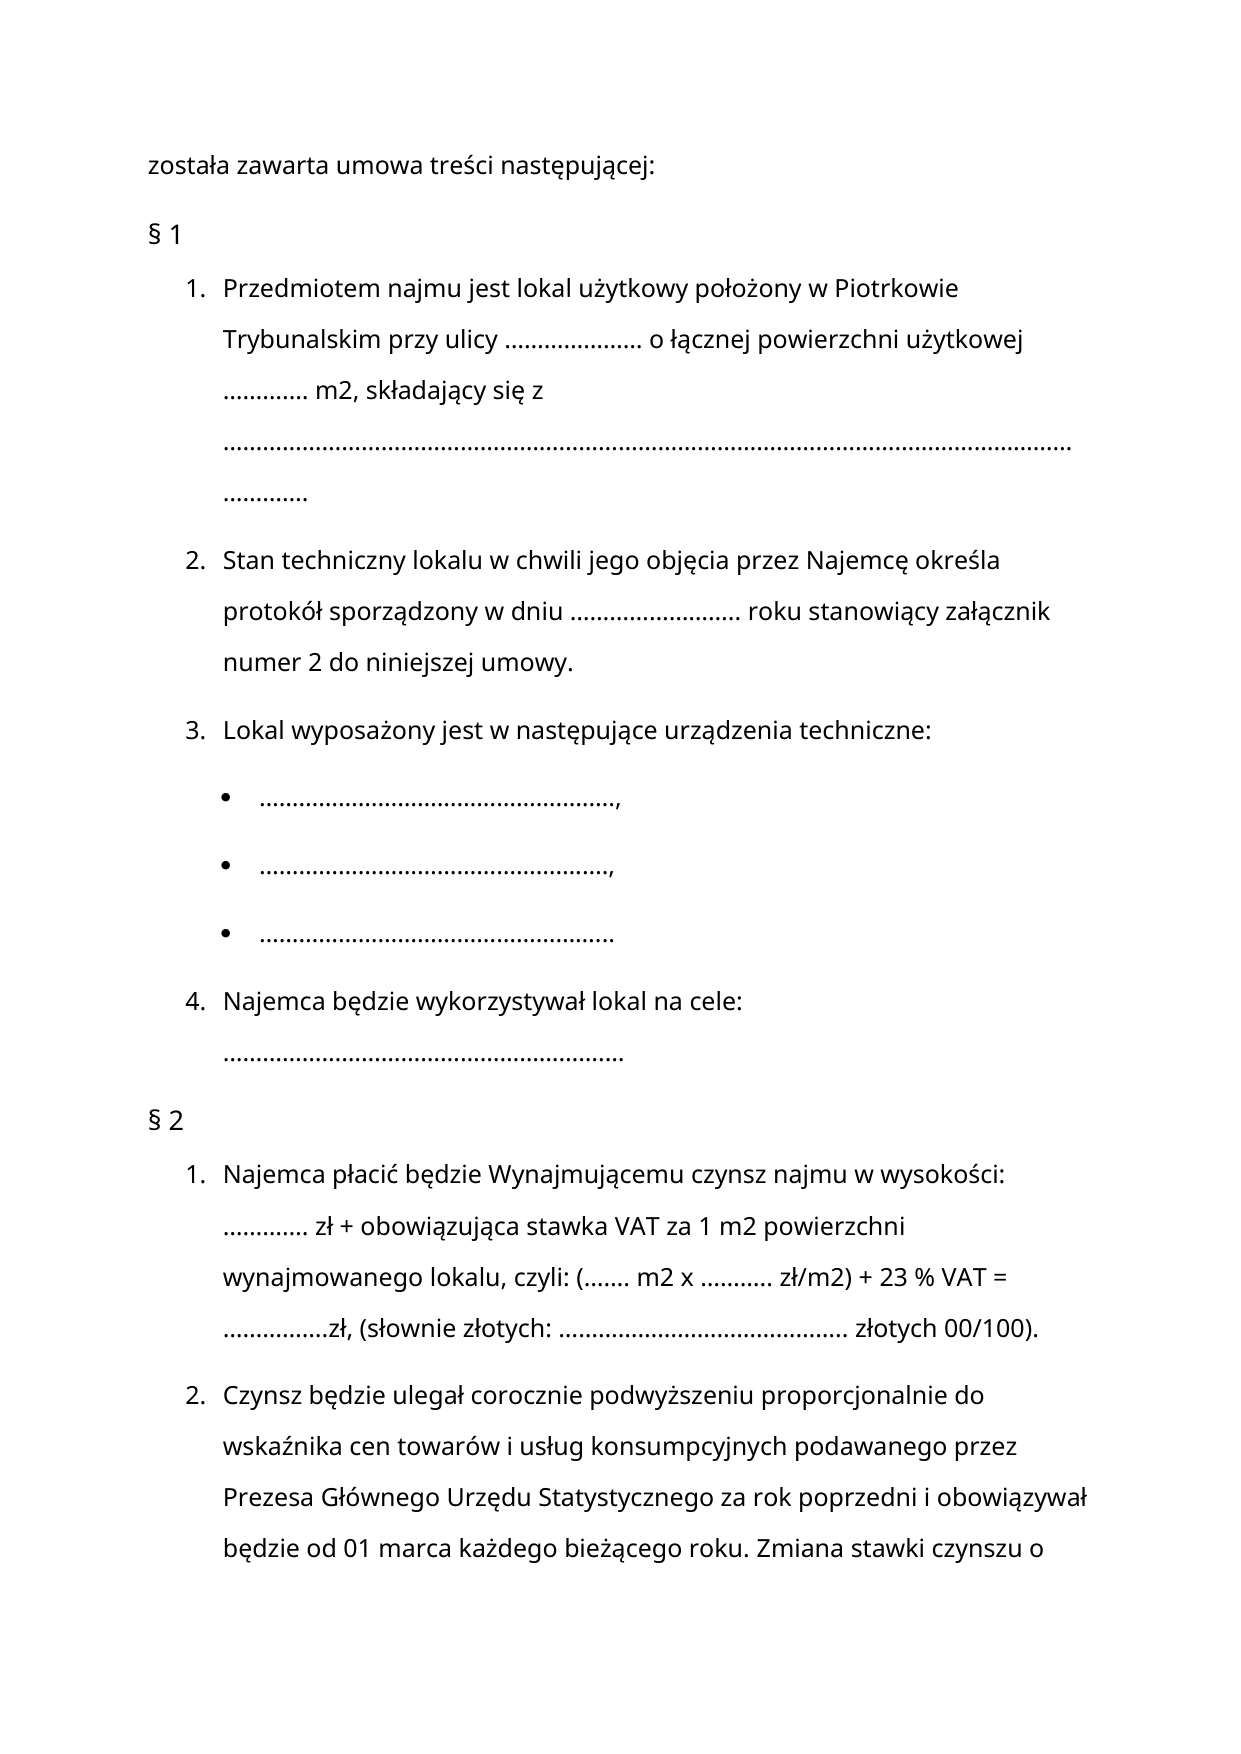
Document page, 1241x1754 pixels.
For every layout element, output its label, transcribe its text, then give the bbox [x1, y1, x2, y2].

list ……………………………………………... [221, 915, 1093, 949]
list Najemca płacić będzie Wynajmującemu czynsz najmu w wysokości: …………. zł + obowiązująca stawka VAT za 1 m2 powierzchni wynajmowanego lokalu, czyli: (……. m2 x ……….. zł/m2) + 23 % VAT = …………….zł, (słownie złotych: …………………………………….. złotych 00/100). [185, 1157, 1093, 1344]
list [185, 1378, 1093, 1565]
list Stan techniczny lokalu w chwili jego objęcia przez Najemcę określa protokół sporządzony w dniu …………………….. roku stanowiący załącznik numer 2 do niniejszej umowy. [185, 542, 1093, 679]
list Najemca będzie wykorzystywał lokal na cele: ………………………………………………….… [185, 983, 1093, 1068]
list ………………………………………….…., [221, 848, 1093, 882]
list ………………………………………..……., [221, 780, 1093, 814]
list Lokal wyposażony jest w następujące urządzenia techniczne: [185, 712, 1093, 746]
text została zawarta umowa treści następującej: [148, 148, 1093, 182]
list Przedmiotem najmu jest lokal użytkowy położony w Piotrkowie Trybunalskim przy ulicy ………………… o łącznej powierzchni użytkowej ……….… m2, składający się z ……………………………………………………………………………………………………………………………. [185, 271, 1093, 509]
